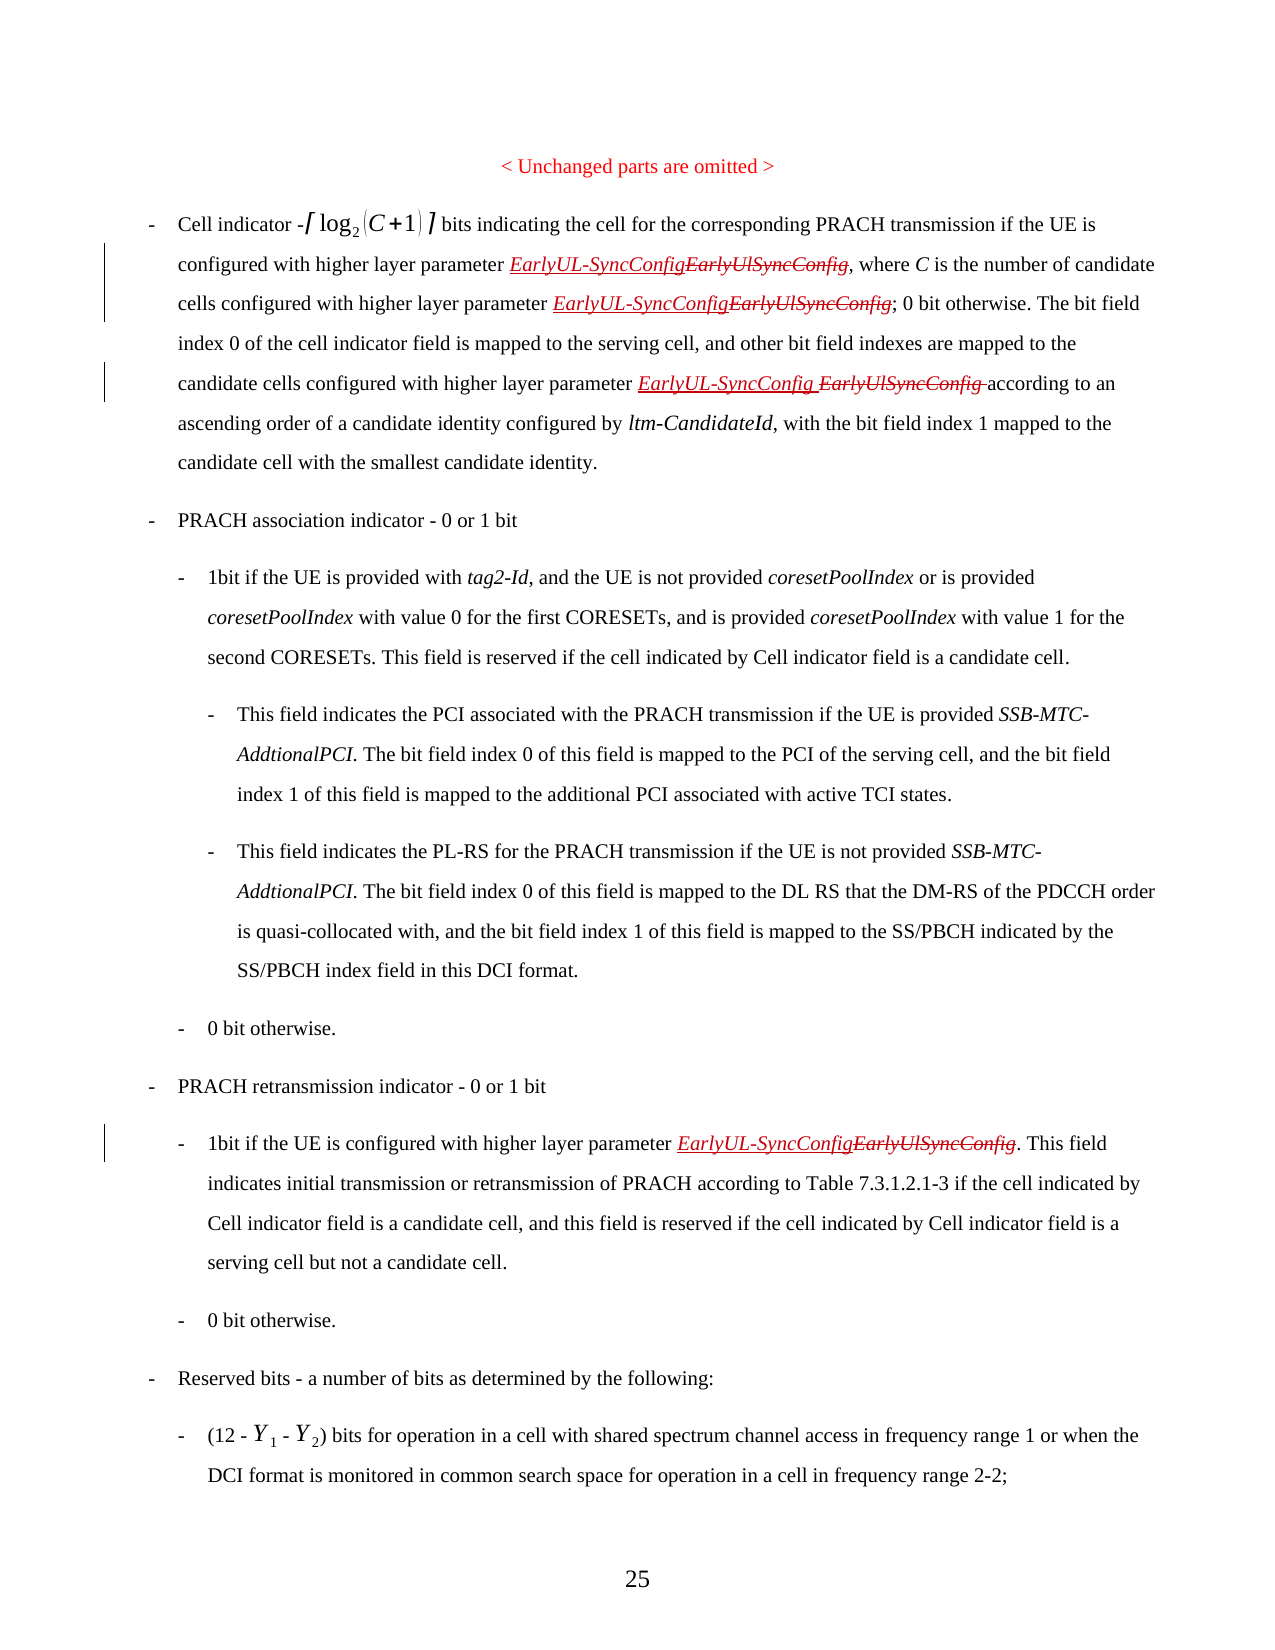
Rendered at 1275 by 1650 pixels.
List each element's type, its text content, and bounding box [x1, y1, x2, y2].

text < Unchanged parts are omitted > [118, 148, 1156, 185]
text - 1bit if the UE is provided with tag2-Id, and the UE is not provided coresetPoolIndex or is provided coresetPoolIndex with value 0 for the first CORESETs, and is provided coresetPoolIndex with value 1 for the second CORESETs. This field is reserved if the cell indicated by Cell indicator field is a candidate cell. [178, 559, 1156, 676]
text - 1bit if the UE is configured with higher layer parameter . This field indicates initial transmission or retransmission of PRACH according to Table 7.3.1.2.1-3 if the cell indicated by Cell indicator field is a candidate cell, and this field is reserved if the cell indicated by Cell indicator field is a serving cell but not a candidate cell. [178, 1124, 1156, 1281]
text - Reserved bits - a number of bits as determined by the following: [148, 1359, 1156, 1396]
text - Cell indicator - bits indicating the cell for the corresponding PRACH transmission if the UE is configured with higher layer parameter , where C is the number of candidate cells configured with higher layer parameter ; 0 bit otherwise. The bit field index 0 of the cell indicator field is mapped to the serving cell, and other bit field indexes are mapped to the candidate cells configured with higher layer parameter according to an ascending order of a candidate identity configured by ltm-CandidateId, with the bit field index 1 mapped to the candidate cell with the smallest candidate identity. [148, 205, 1156, 481]
text - (12 - - ) bits for operation in a cell with shared spectrum channel access in frequency range 1 or when the DCI format is monitored in common search space for operation in a cell in frequency range 2-2; [178, 1416, 1156, 1493]
text - 0 bit otherwise. [178, 1009, 1156, 1047]
text - 0 bit otherwise. [178, 1301, 1156, 1339]
text - This field indicates the PCI associated with the PRACH transmission if the UE is provided SSB-MTC-AddtionalPCI. The bit field index 0 of this field is mapped to the PCI of the serving cell, and the bit field index 1 of this field is mapped to the additional PCI associated with active TCI states. [207, 696, 1156, 812]
text - PRACH retransmission indicator - 0 or 1 bit [148, 1067, 1156, 1104]
text - This field indicates the PL-RS for the PRACH transmission if the UE is not provided SSB-MTC-AddtionalPCI. The bit field index 0 of this field is mapped to the DL RS that the DM-RS of the PDCCH order is quasi-collocated with, and the bit field index 1 of this field is mapped to the SS/PBCH indicated by the SS/PBCH index field in this DCI format. [207, 833, 1156, 989]
text - PRACH association indicator - 0 or 1 bit [148, 501, 1156, 538]
